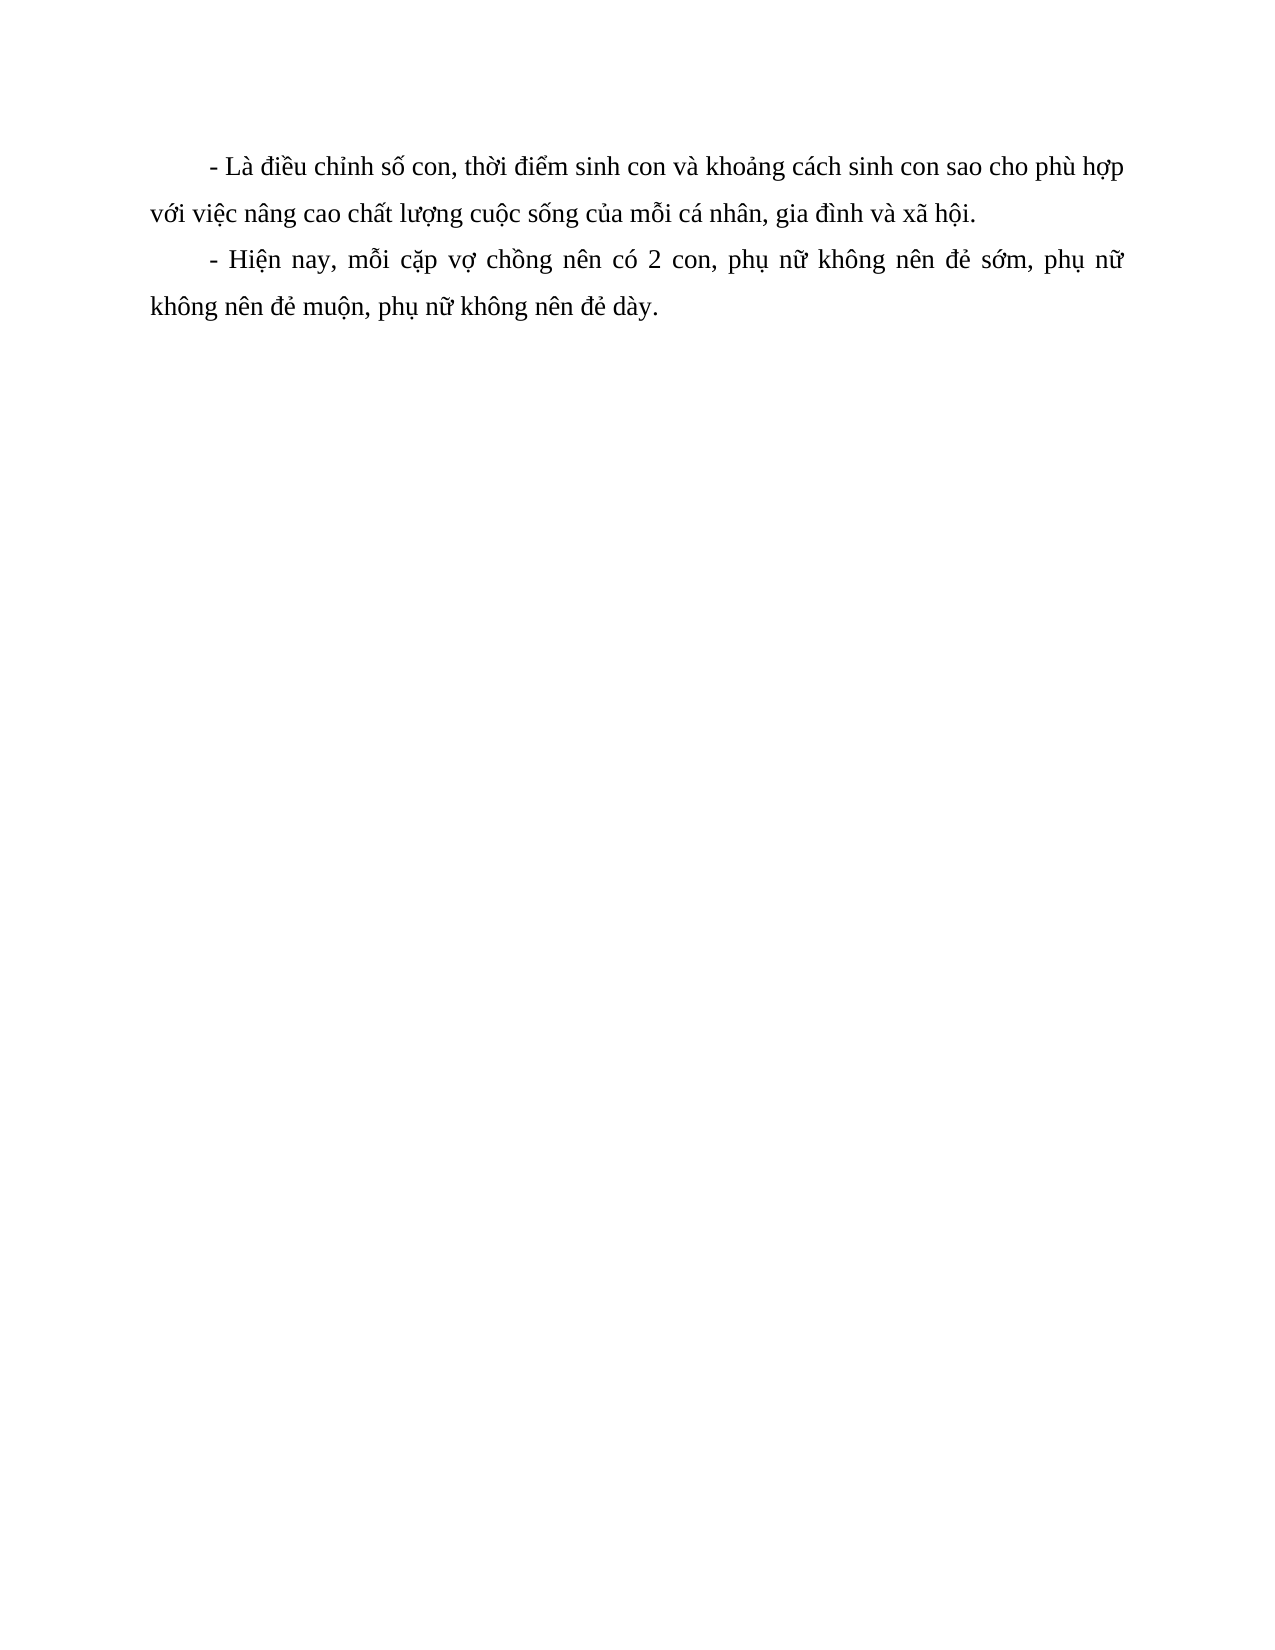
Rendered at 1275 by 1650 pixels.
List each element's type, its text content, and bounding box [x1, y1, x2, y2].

text - Là điều chỉnh số con, thời điểm sinh con và khoảng cách sinh con sao cho phù hợp với việc nâng cao chất lượng cuộc sống của mỗi cá nhân, gia đình và xã hội. [150, 150, 1125, 228]
text - Hiện nay, mỗi cặp vợ chồng nên có 2 con, phụ nữ không nên đẻ sớm, phụ nữ không nên đẻ muộn, phụ nữ không nên đẻ dày. [150, 243, 1125, 321]
